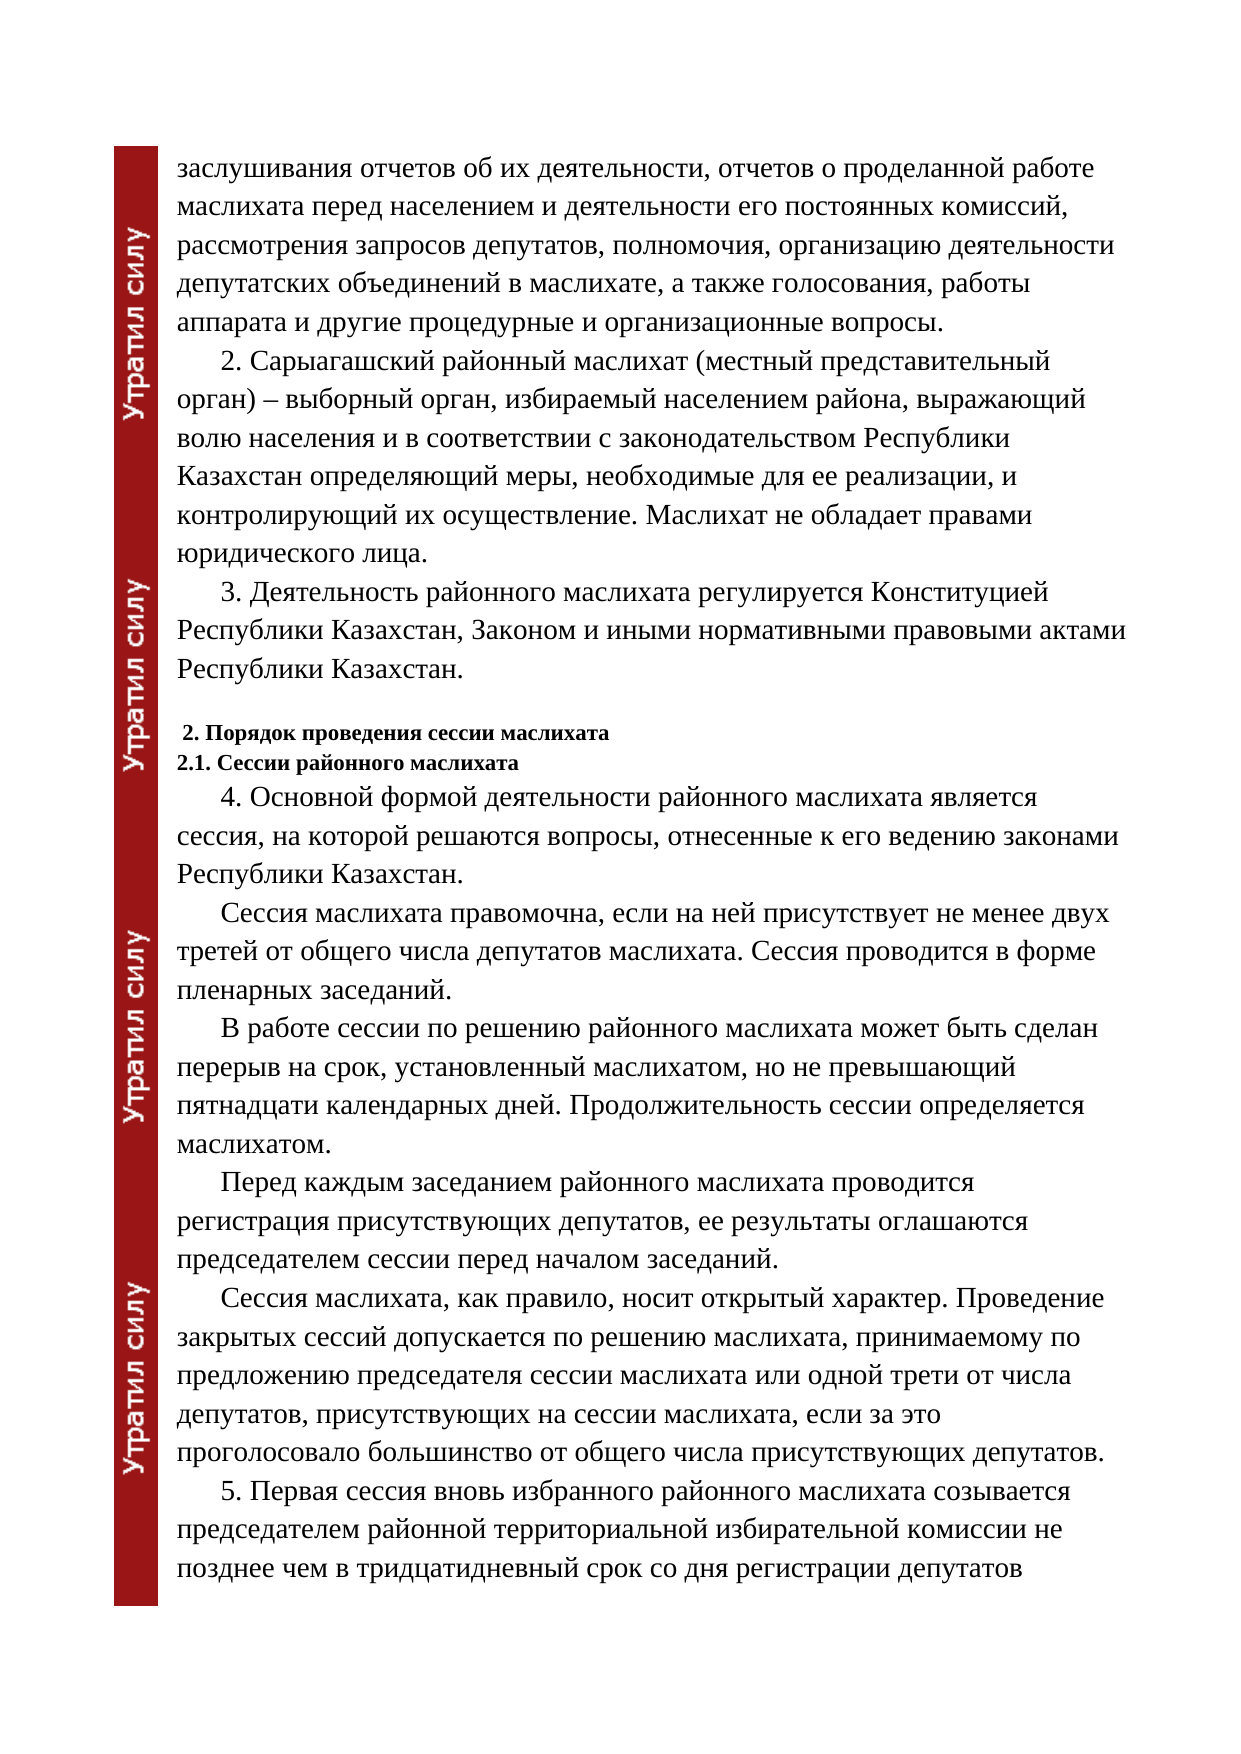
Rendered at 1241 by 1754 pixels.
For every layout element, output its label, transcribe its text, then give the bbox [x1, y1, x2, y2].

picture [114, 1583, 158, 1606]
picture [114, 775, 158, 779]
picture [114, 146, 158, 150]
text 2. Порядок проведения сессии маслихата 2.1. Сессии районного маслихата [112, 719, 1128, 775]
picture [114, 715, 158, 719]
